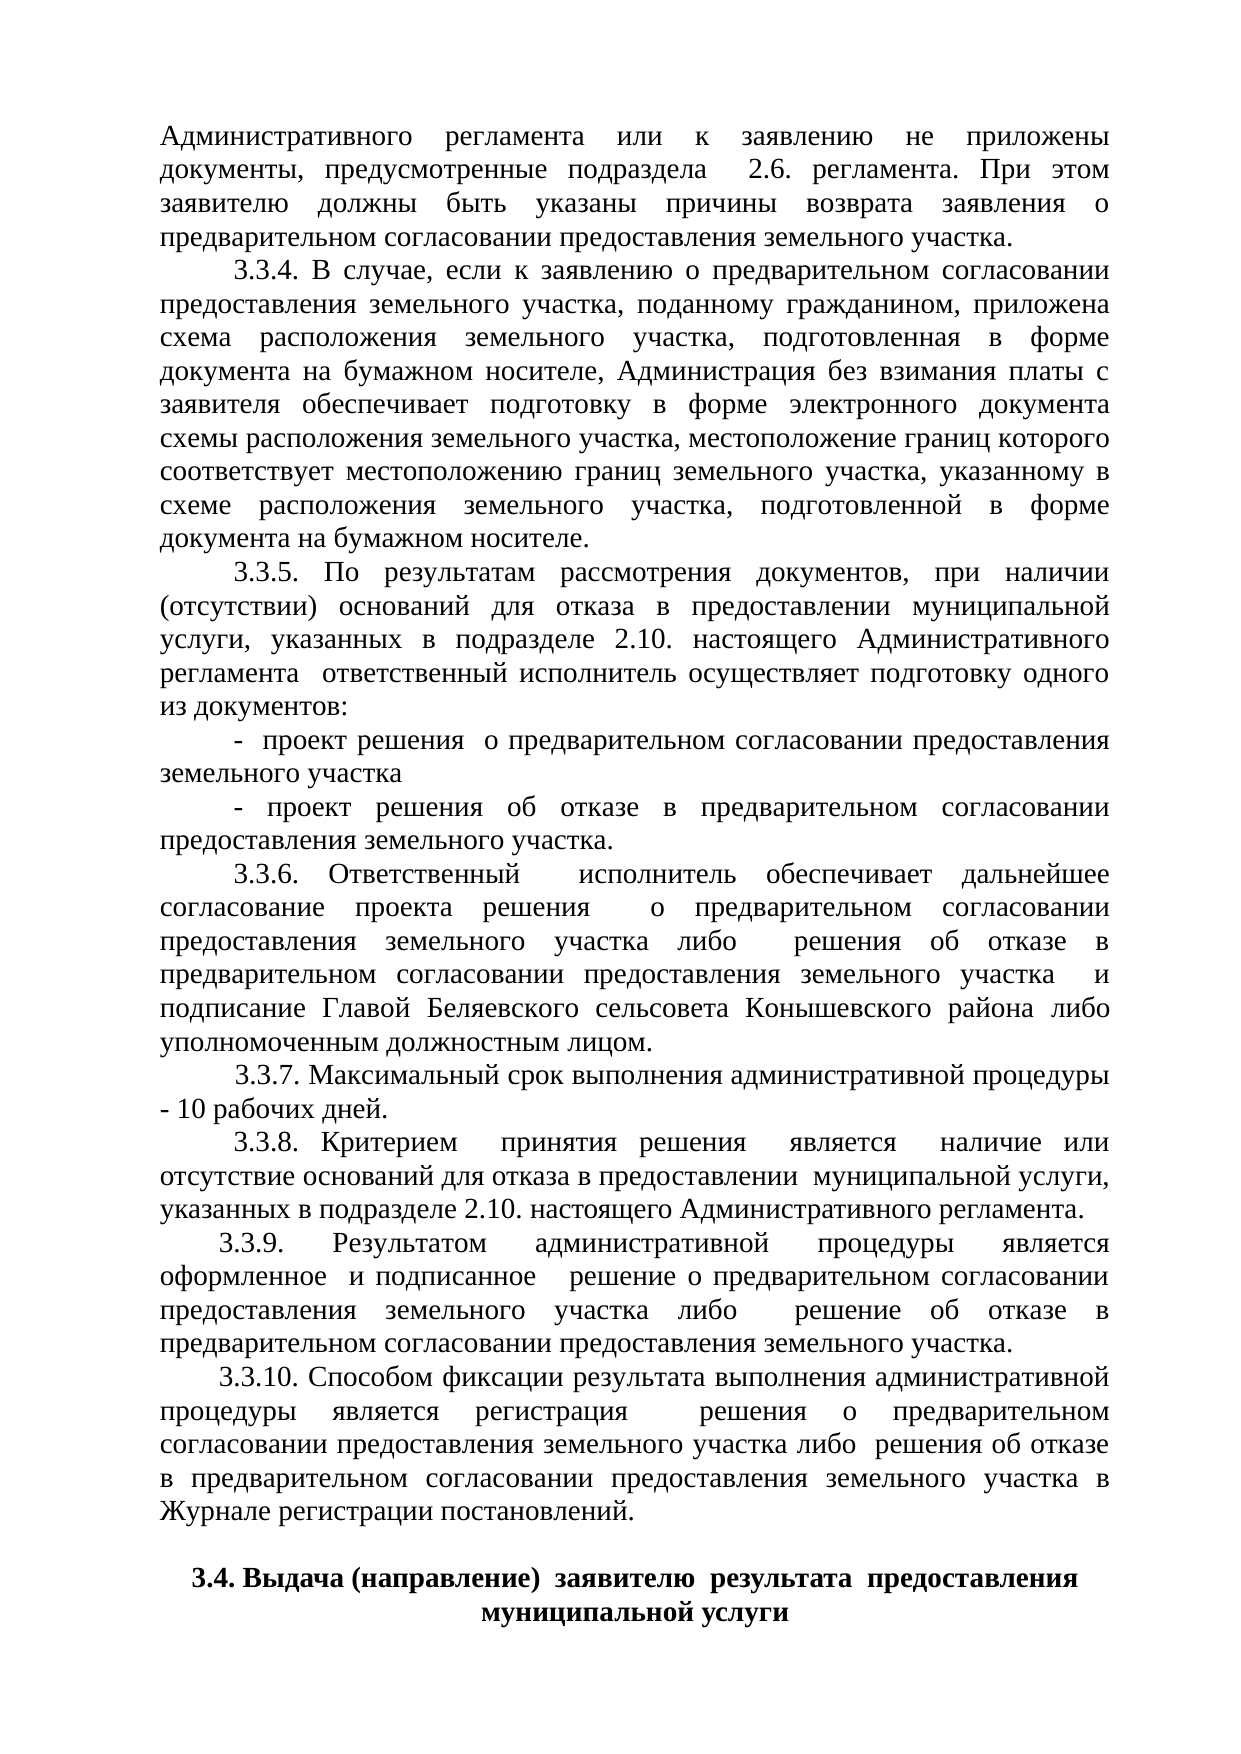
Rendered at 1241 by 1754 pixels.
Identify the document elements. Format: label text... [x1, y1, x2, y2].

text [159, 118, 1110, 252]
text - проект решения об отказе в предварительном согласовании предоставления земельного участка. [159, 789, 1110, 856]
text 3.3.4. В случае, если к заявлению о предварительном согласовании предоставления земельного участка, поданному гражданином, приложена схема расположения земельного участка, подготовленная в форме документа на бумажном носителе, Администрация без взимания платы с заявителя обеспечивает подготовку в форме электронного документа схемы расположения земельного участка, местоположение границ которого соответствует местоположению границ земельного участка, указанному в схеме расположения земельного участка, подготовленной в форме документа на бумажном носителе. [159, 252, 1110, 554]
text 3.3.8. Критерием принятия решения является наличие или отсутствие оснований для отказа в предоставлении муниципальной услуги, указанных в подразделе 2.10. настоящего Административного регламента. [159, 1124, 1110, 1225]
text 3.3.6. Ответственный исполнитель обеспечивает дальнейшее согласование проекта решения о предварительном согласовании предоставления земельного участка либо решения об отказе в предварительном согласовании предоставления земельного участка и подписание Главой Беляевского сельсовета Конышевского района либо уполномоченным должностным лицом. [159, 856, 1110, 1057]
text 3.4. Выдача (направление) заявителю результата предоставления муниципальной услуги [159, 1560, 1110, 1627]
text 3.3.7. Максимальный срок выполнения административной процедуры - 10 рабочих дней. [159, 1057, 1110, 1124]
text 3.3.10. Способом фиксации результата выполнения административной процедуры является регистрация решения о предварительном согласовании предоставления земельного участка либо решения об отказе в предварительном согласовании предоставления земельного участка в Журнале регистрации постановлений. [159, 1359, 1110, 1527]
text - проект решения о предварительном согласовании предоставления земельного участка [159, 722, 1110, 789]
text 3.3.9. Результатом административной процедуры является оформленное и подписанное решение о предварительном согласовании предоставления земельного участка либо решение об отказе в предварительном согласовании предоставления земельного участка. [159, 1225, 1110, 1359]
text 3.3.5. По результатам рассмотрения документов, при наличии (отсутствии) оснований для отказа в предоставлении муниципальной услуги, указанных в подразделе 2.10. настоящего Административного регламента ответственный исполнитель осуществляет подготовку одного из документов: [159, 554, 1110, 722]
